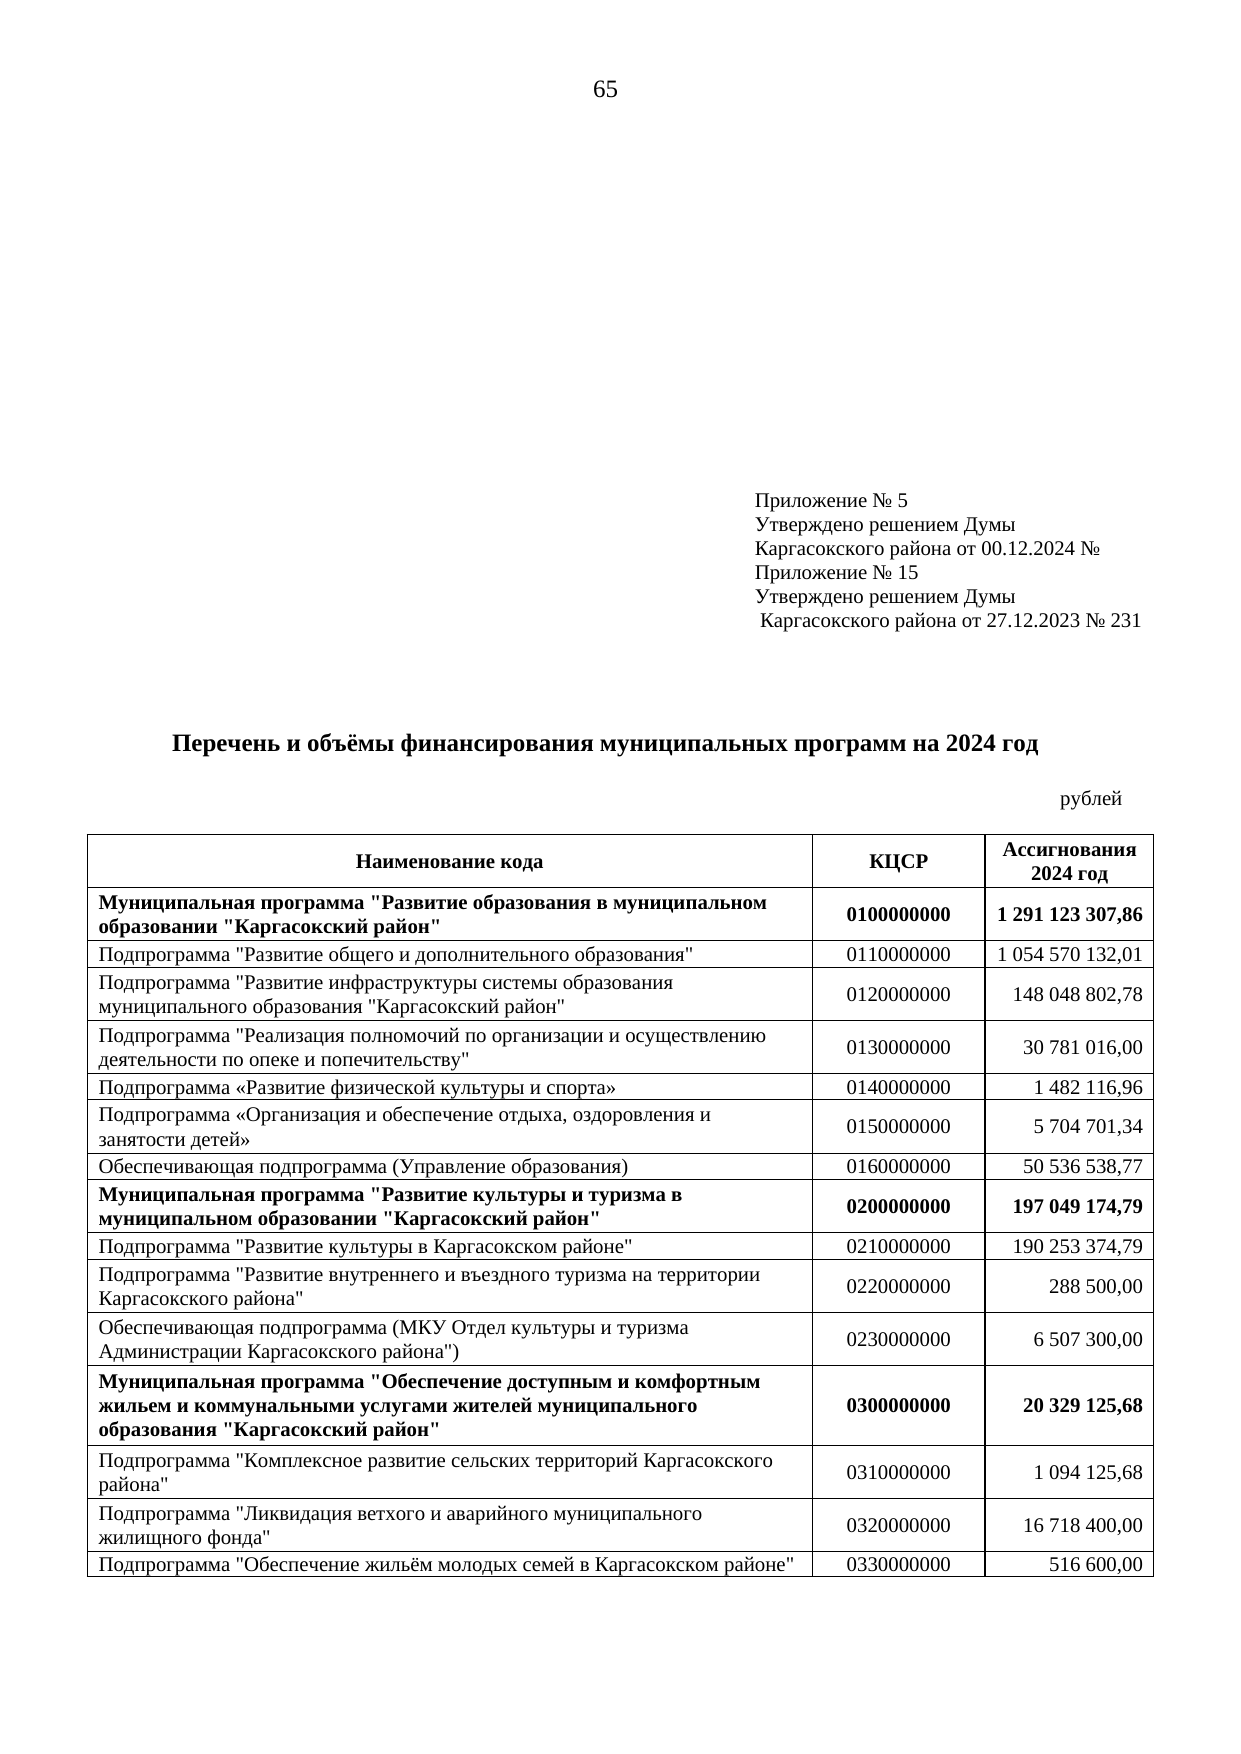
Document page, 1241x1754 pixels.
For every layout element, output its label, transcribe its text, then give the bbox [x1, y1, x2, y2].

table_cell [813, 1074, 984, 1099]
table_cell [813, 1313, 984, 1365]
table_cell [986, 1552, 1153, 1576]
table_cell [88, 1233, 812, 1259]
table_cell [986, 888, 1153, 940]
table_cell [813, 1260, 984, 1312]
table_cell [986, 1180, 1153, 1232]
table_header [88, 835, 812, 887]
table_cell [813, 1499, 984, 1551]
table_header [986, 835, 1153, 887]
text рублей [89, 786, 1122, 810]
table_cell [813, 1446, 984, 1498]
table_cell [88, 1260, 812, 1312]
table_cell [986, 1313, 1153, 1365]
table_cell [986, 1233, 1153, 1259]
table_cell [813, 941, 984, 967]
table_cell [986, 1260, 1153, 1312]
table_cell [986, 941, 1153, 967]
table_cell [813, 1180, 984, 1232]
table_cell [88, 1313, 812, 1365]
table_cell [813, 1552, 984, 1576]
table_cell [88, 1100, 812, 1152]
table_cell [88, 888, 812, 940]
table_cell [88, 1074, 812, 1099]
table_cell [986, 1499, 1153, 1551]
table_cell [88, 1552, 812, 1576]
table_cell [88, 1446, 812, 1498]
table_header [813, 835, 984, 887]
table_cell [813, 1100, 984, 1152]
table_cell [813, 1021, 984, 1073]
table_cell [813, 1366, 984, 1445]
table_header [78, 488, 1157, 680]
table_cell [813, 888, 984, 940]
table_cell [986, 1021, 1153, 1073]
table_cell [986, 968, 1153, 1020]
text Перечень и объёмы финансирования муниципальных программ на 2024 год [89, 728, 1122, 757]
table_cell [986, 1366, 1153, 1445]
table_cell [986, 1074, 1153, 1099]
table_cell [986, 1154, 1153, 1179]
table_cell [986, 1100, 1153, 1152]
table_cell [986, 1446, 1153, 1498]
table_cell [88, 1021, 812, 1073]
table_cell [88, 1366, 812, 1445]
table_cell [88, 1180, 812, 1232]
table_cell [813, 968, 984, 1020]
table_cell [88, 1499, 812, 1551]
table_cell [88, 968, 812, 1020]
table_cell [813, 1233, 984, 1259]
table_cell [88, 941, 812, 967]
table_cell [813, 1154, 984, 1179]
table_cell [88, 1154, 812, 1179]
